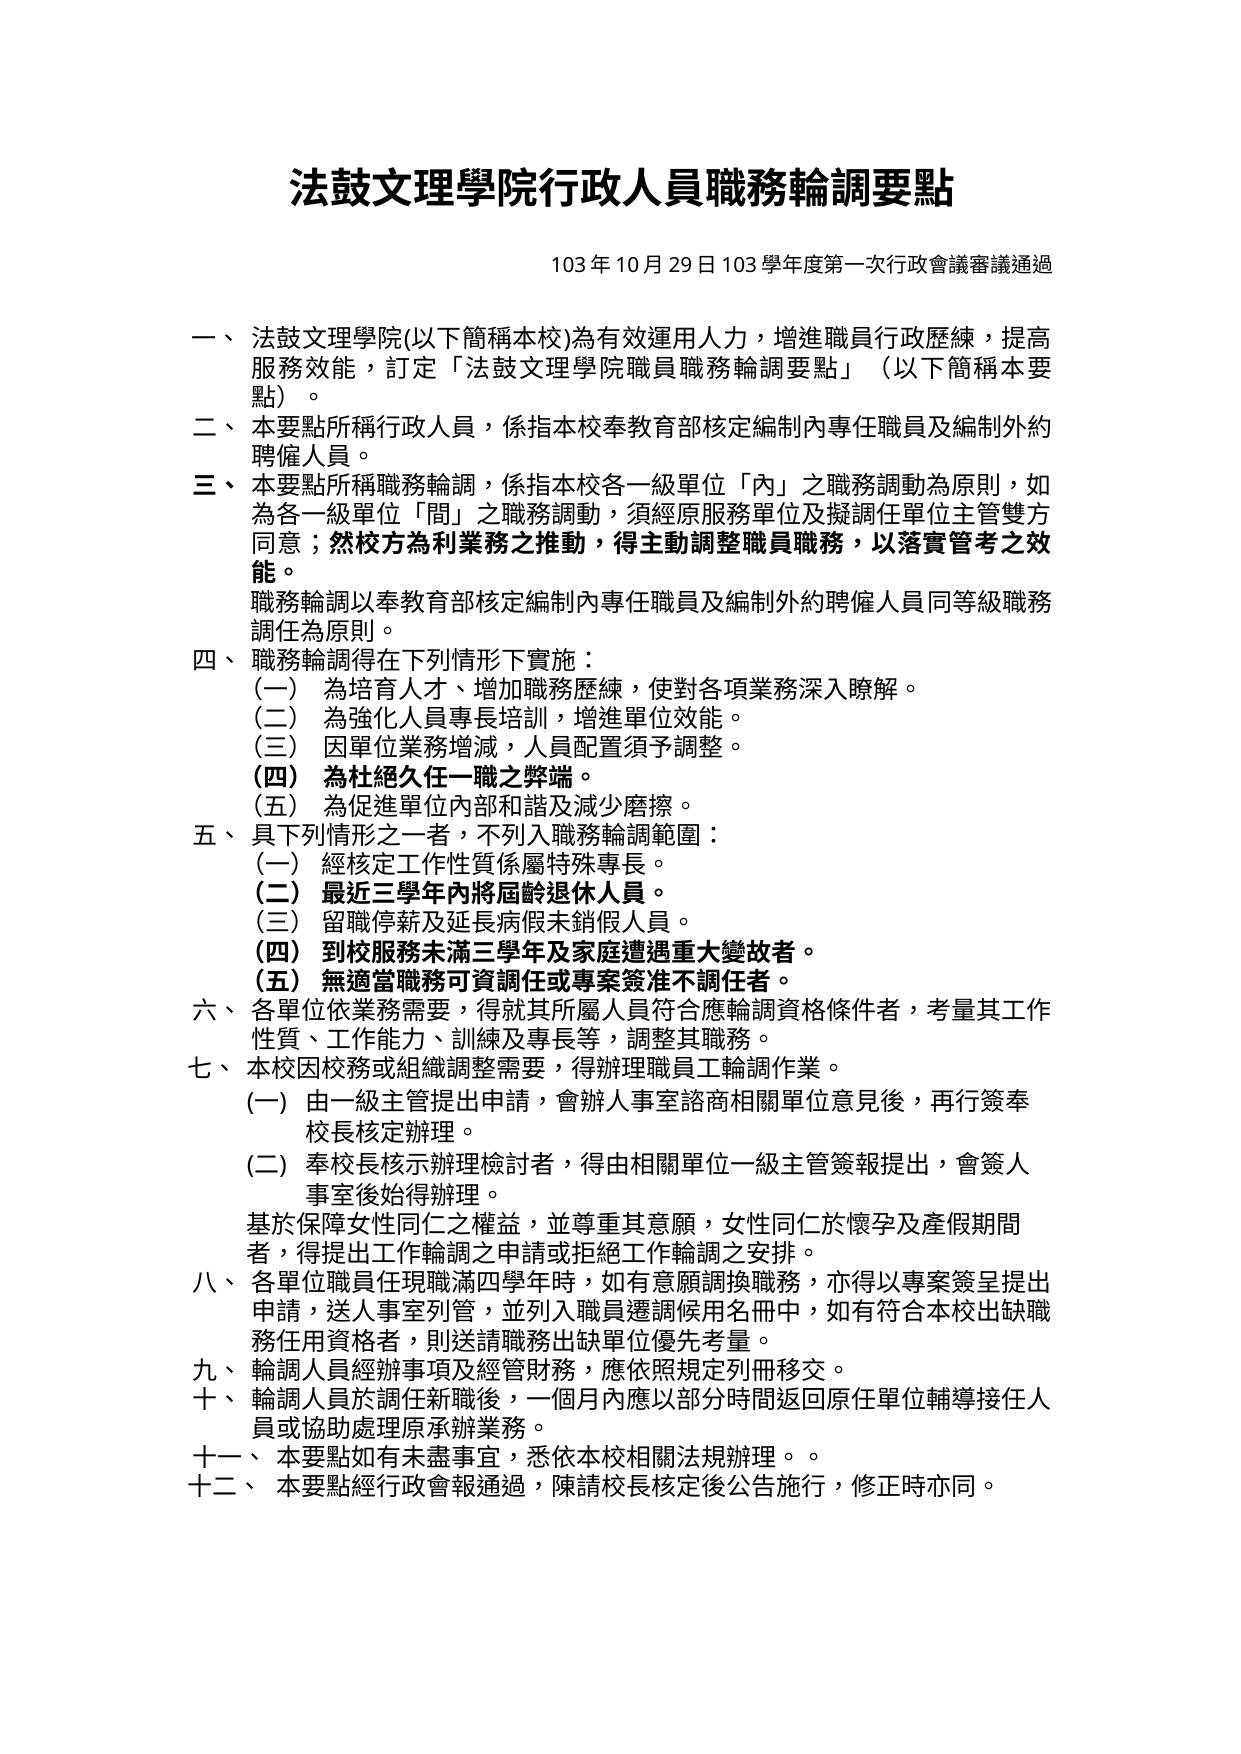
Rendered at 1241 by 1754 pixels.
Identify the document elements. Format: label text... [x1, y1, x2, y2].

list 經核定工作性質係屬特殊專長。 [240, 850, 1053, 879]
text 103年10月29日103學年度第一次行政會議審議通過 [187, 248, 1053, 279]
list 本校因校務或組織調整需要，得辦理職員工輪調作業。 [187, 1054, 1053, 1084]
list 因單位業務增減，人員配置須予調整。 [238, 734, 1053, 763]
list 本要點經行政會報通過，陳請校長核定後公告施行，修正時亦同。 [187, 1473, 1053, 1502]
list 各單位職員任現職滿四學年時，如有意願調換職務，亦得以專案簽呈提出申請，送人事室列管，並列入職員遷調候用名冊中，如有符合本校出缺職務任用資格者，則送請職務出缺單位優先考量。 [192, 1268, 1053, 1356]
list 留職停薪及延長病假未銷假人員。 [240, 909, 1053, 938]
list 法鼓文理學院(以下簡稱本校)為有效運用人力，增進職員行政歷練，提高服務效能，訂定「法鼓文理學院職員職務輪調要點」（以下簡稱本要點）。 [192, 320, 1053, 413]
list 職務輪調得在下列情形下實施： [192, 646, 1053, 675]
list 最近三學年內將屆齡退休人員。 [240, 879, 1053, 909]
list 由一級主管提出申請，會辦人事室諮商相關單位意見後，再行簽奉校長核定辦理。 [247, 1084, 1053, 1147]
list 為促進單位內部和諧及減少磨擦。 [238, 792, 1053, 821]
text 基於保障女性同仁之權益，並尊重其意願，女性同仁於懷孕及產假期間者，得提出工作輪調之申請或拒絕工作輪調之安排。 [247, 1210, 1053, 1268]
list 為培育人才、增加職務歷練，使對各項業務深入瞭解。 [238, 675, 1053, 704]
list 為強化人員專長培訓，增進單位效能。 [238, 704, 1053, 734]
text 職務輪調以奉教育部核定編制內專任職員及編制外約聘僱人員同等級職務調任為原則。 [250, 588, 1053, 646]
list 本要點所稱職務輪調，係指本校各一級單位「內」之職務調動為原則，如為各一級單位「間」之職務調動，須經原服務單位及擬調任單位主管雙方同意；然校方為利業務之推動，得主動調整職員職務，以落實管考之效能。 [192, 471, 1053, 588]
list 輪調人員於調任新職後，一個月內應以部分時間返回原任單位輔導接任人員或協助處理原承辦業務。 [192, 1385, 1053, 1443]
list 奉校長核示辦理檢討者，得由相關單位一級主管簽報提出，會簽人事室後始得辦理。 [247, 1147, 1053, 1210]
list 無適當職務可資調任或專案簽准不調任者。 [240, 967, 1053, 996]
list 具下列情形之一者，不列入職務輪調範圍： [192, 821, 1053, 850]
list 為杜絕久任一職之弊端。 [238, 763, 1053, 792]
list 本要點如有未盡事宜，悉依本校相關法規辦理。。 [192, 1443, 1053, 1473]
list 各單位依業務需要，得就其所屬人員符合應輪調資格條件者，考量其工作性質、工作能力、訓練及專長等，調整其職務。 [192, 996, 1053, 1054]
list 到校服務未滿三學年及家庭遭遇重大變故者。 [240, 938, 1053, 967]
list 本要點所稱行政人員，係指本校奉教育部核定編制內專任職員及編制外約聘僱人員。 [192, 413, 1053, 471]
text 法鼓文理學院行政人員職務輪調要點 [187, 164, 1055, 213]
list 輪調人員經辦事項及經管財務，應依照規定列冊移交。 [192, 1356, 1053, 1385]
